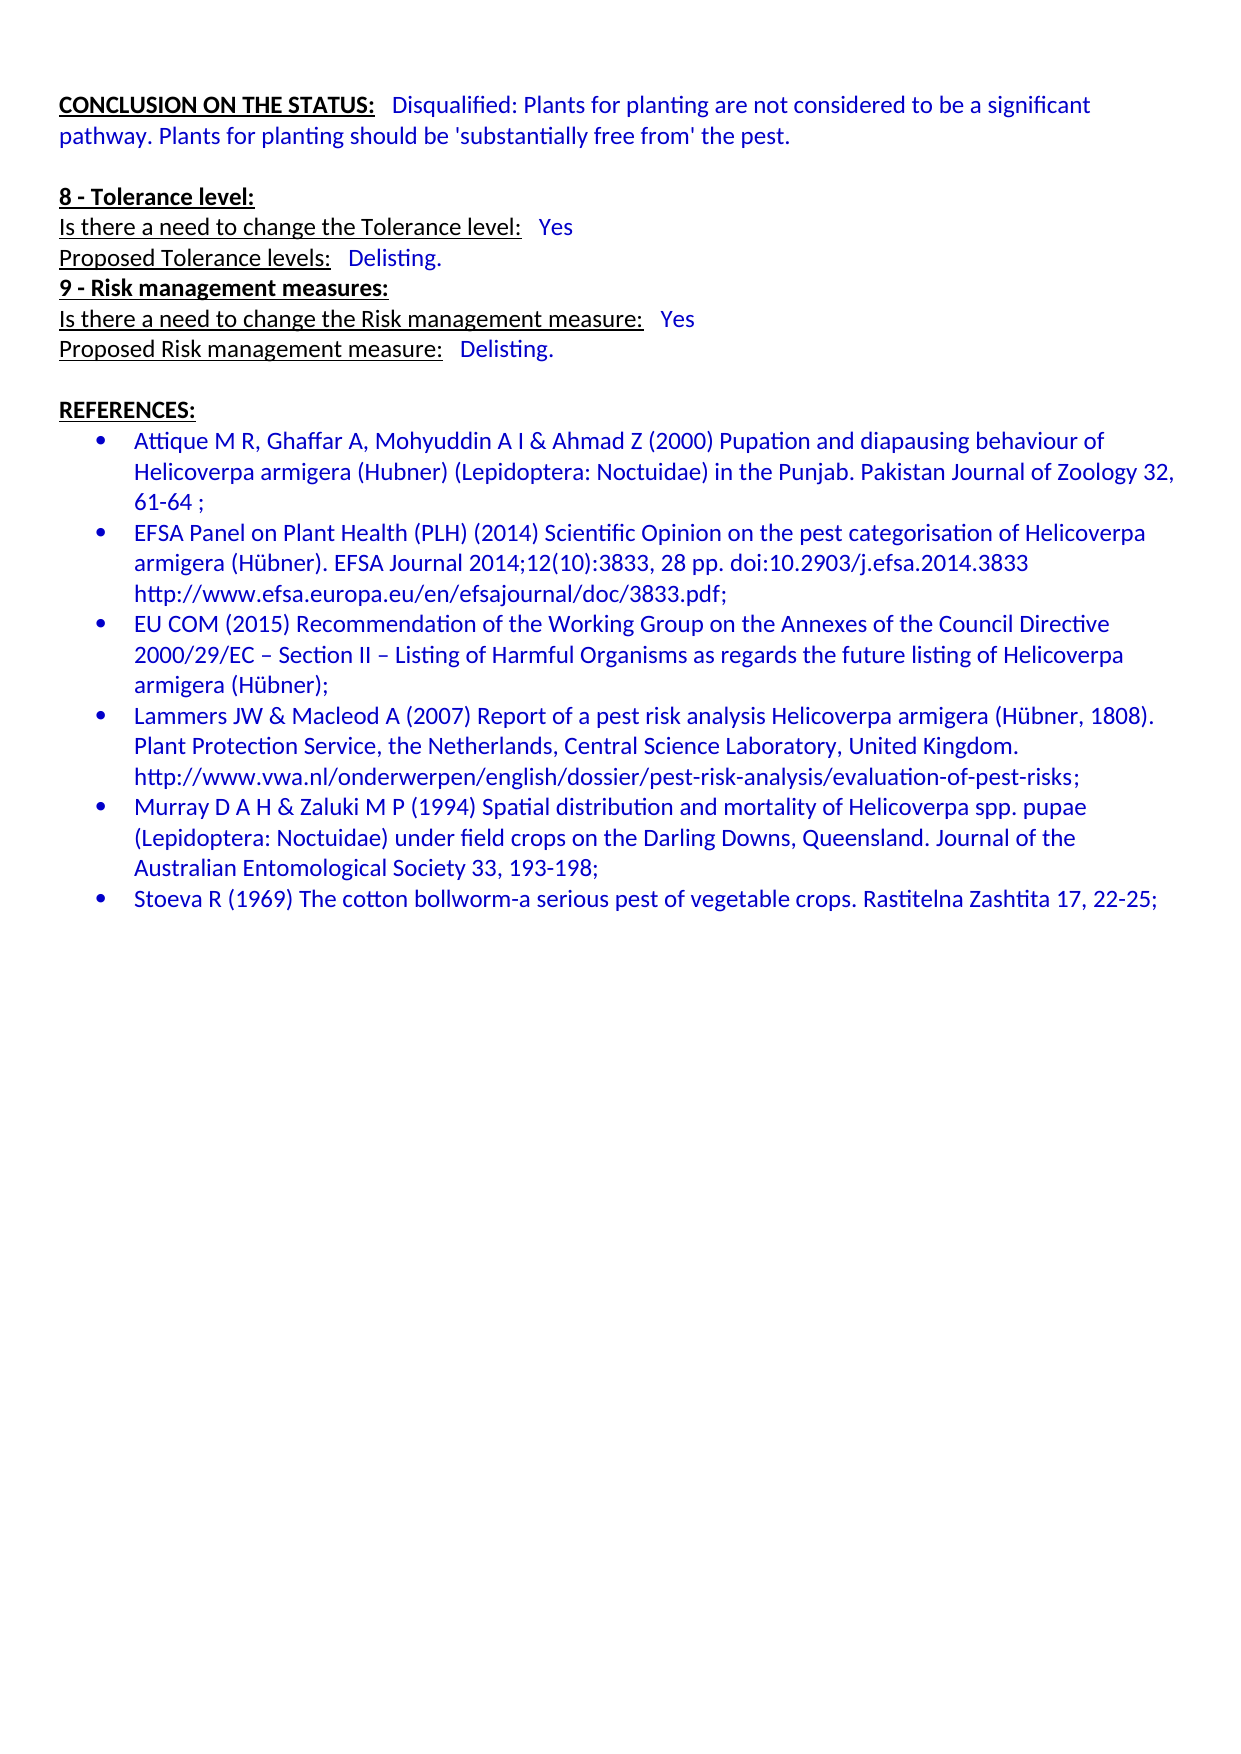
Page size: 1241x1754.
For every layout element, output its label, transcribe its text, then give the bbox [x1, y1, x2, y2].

list EFSA Panel on Plant Health (PLH) (2014) Scientific Opinion on the pest categorisation of Helicoverpa armigera (Hübner). EFSA Journal 2014;12(10):3833, 28 pp. doi:10.2903/j.efsa.2014.3833 http://www.efsa.europa.eu/en/efsajournal/doc/3833.pdf; [96, 517, 1181, 608]
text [59, 59, 1181, 425]
list Lammers JW & Macleod A (2007) Report of a pest risk analysis Helicoverpa armigera (Hübner, 1808). Plant Protection Service, the Netherlands, Central Science Laboratory, United Kingdom. http://www.vwa.nl/onderwerpen/english/dossier/pest-risk-analysis/evaluation-of-pest-risks; [96, 700, 1181, 791]
list Stoeva R (1969) The cotton bollworm-a serious pest of vegetable crops. Rastitelna Zashtita 17, 22-25; [96, 883, 1181, 913]
list EU COM (2015) Recommendation of the Working Group on the Annexes of the Council Directive 2000/29/EC – Section II – Listing of Harmful Organisms as regards the future listing of Helicoverpa armigera (Hübner); [96, 608, 1181, 700]
list Murray D A H & Zaluki M P (1994) Spatial distribution and mortality of Helicoverpa spp. pupae (Lepidoptera: Noctuidae) under field crops on the Darling Downs, Queensland. Journal of the Australian Entomological Society 33, 193-198; [96, 791, 1181, 883]
list Attique M R, Ghaffar A, Mohyuddin A I & Ahmad Z (2000) Pupation and diapausing behaviour of Helicoverpa armigera (Hubner) (Lepidoptera: Noctuidae) in the Punjab. Pakistan Journal of Zoology 32, 61-64 ; [96, 425, 1181, 517]
